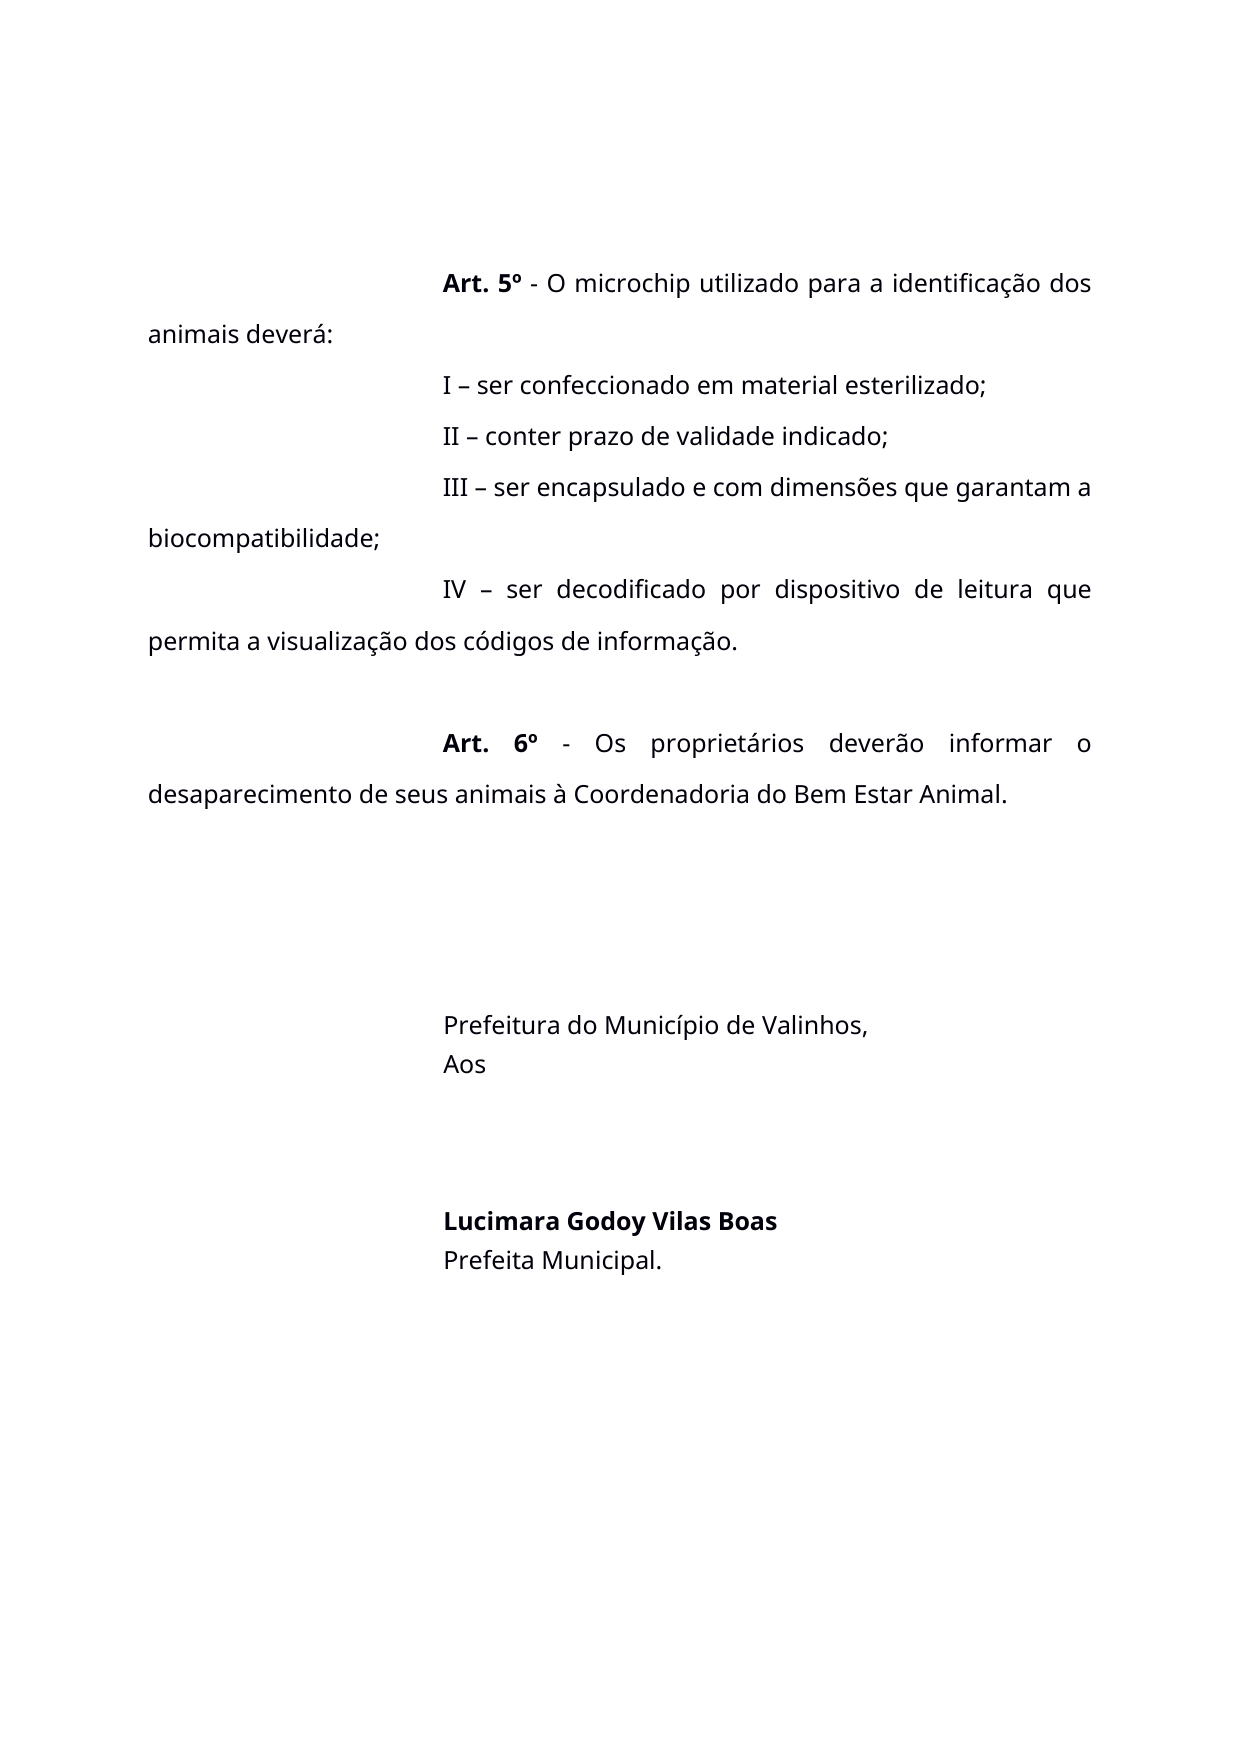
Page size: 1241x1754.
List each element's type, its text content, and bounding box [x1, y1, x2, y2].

text Prefeitura do Município de Valinhos, [148, 1008, 1092, 1042]
text Art. 5º - O microchip utilizado para a identificação dos animais deverá: [148, 266, 1092, 351]
text Aos [148, 1047, 1092, 1081]
text Prefeita Municipal. [148, 1243, 1092, 1277]
text III – ser encapsulado e com dimensões que garantam a biocompatibilidade; [148, 470, 1092, 555]
text Lucimara Godoy Vilas Boas [148, 1203, 1092, 1238]
text I – ser confeccionado em material esterilizado; [148, 368, 1092, 402]
text Art. 6º - Os proprietários deverão informar o desaparecimento de seus animais à Coordenadoria do Bem Estar Animal. [148, 725, 1092, 810]
text IV – ser decodificado por dispositivo de leitura que permita a visualização dos códigos de informação. [148, 572, 1092, 657]
text II – conter prazo de validade indicado; [148, 419, 1092, 453]
